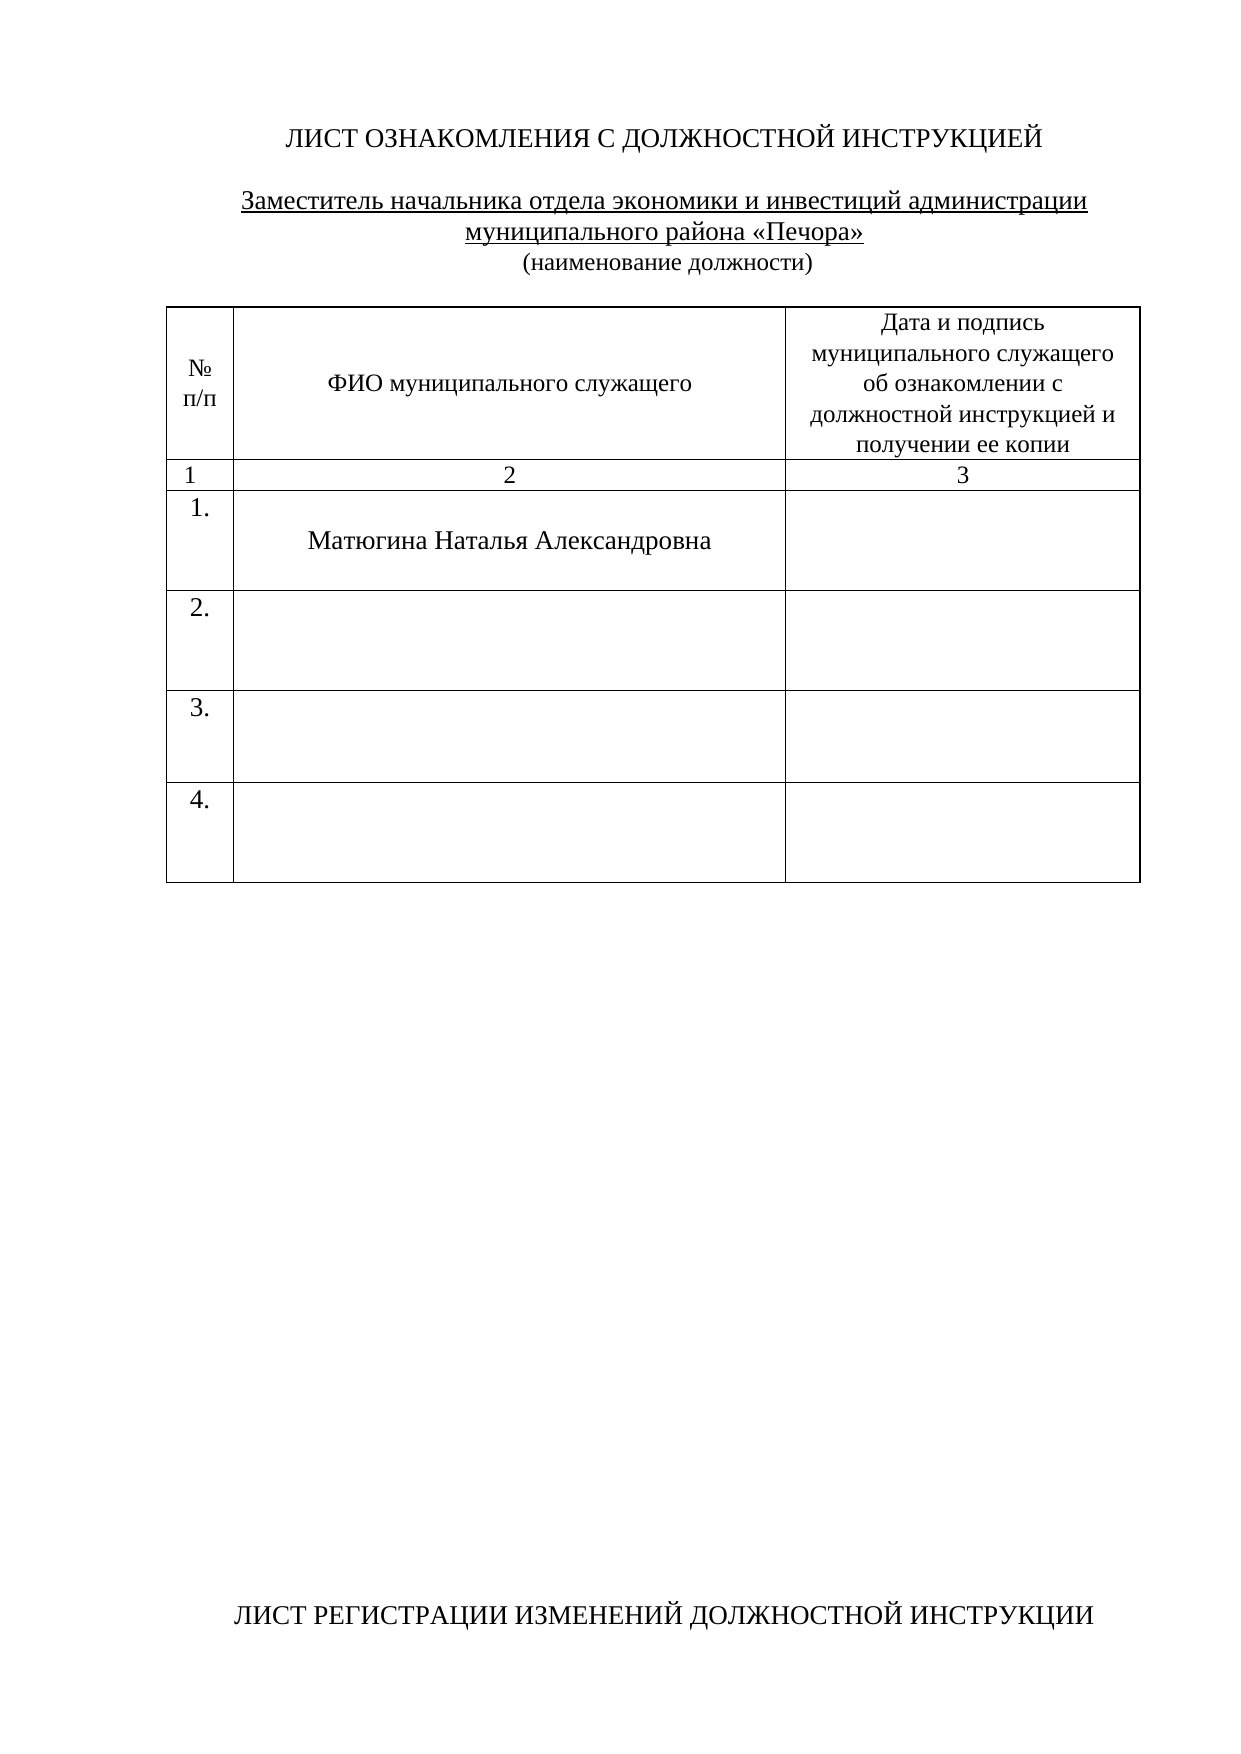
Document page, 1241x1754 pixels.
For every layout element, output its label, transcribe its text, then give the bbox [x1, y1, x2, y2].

table_cell 2 [234, 460, 785, 490]
text Заместитель начальника отдела экономики и инвестиций администрации муниципального района «Печора» [177, 184, 1152, 247]
table_header Дата и подпись муниципального служащего об ознакомлении с должностной инструкцией и получении ее копии [786, 308, 1139, 459]
text ЛИСТ ОЗНАКОМЛЕНИЯ С ДОЛЖНОСТНОЙ ИНСТРУКЦИЕЙ [177, 122, 1152, 153]
table_cell [234, 591, 785, 690]
table_cell 3. [167, 691, 233, 782]
table_cell 3 [786, 460, 1139, 490]
table_cell Матюгина Наталья Александровна [234, 491, 785, 590]
table_header № п/п [167, 308, 233, 459]
table_header ФИО муниципального служащего [234, 308, 785, 459]
table_cell [234, 783, 785, 882]
table_cell 2. [167, 591, 233, 690]
table_cell [786, 591, 1139, 690]
text ЛИСТ РЕГИСТРАЦИИ ИЗМЕНЕНИЙ ДОЛЖНОСТНОЙ ИНСТРУКЦИИ [177, 1599, 1152, 1631]
table_cell 1 [167, 460, 233, 490]
table_cell [786, 491, 1139, 590]
title (наименование должности) [177, 247, 1152, 275]
table_cell [786, 783, 1139, 882]
table_cell 4. [167, 783, 233, 882]
table_cell [786, 691, 1139, 782]
table_cell [234, 691, 785, 782]
table_cell 1. [167, 491, 233, 590]
